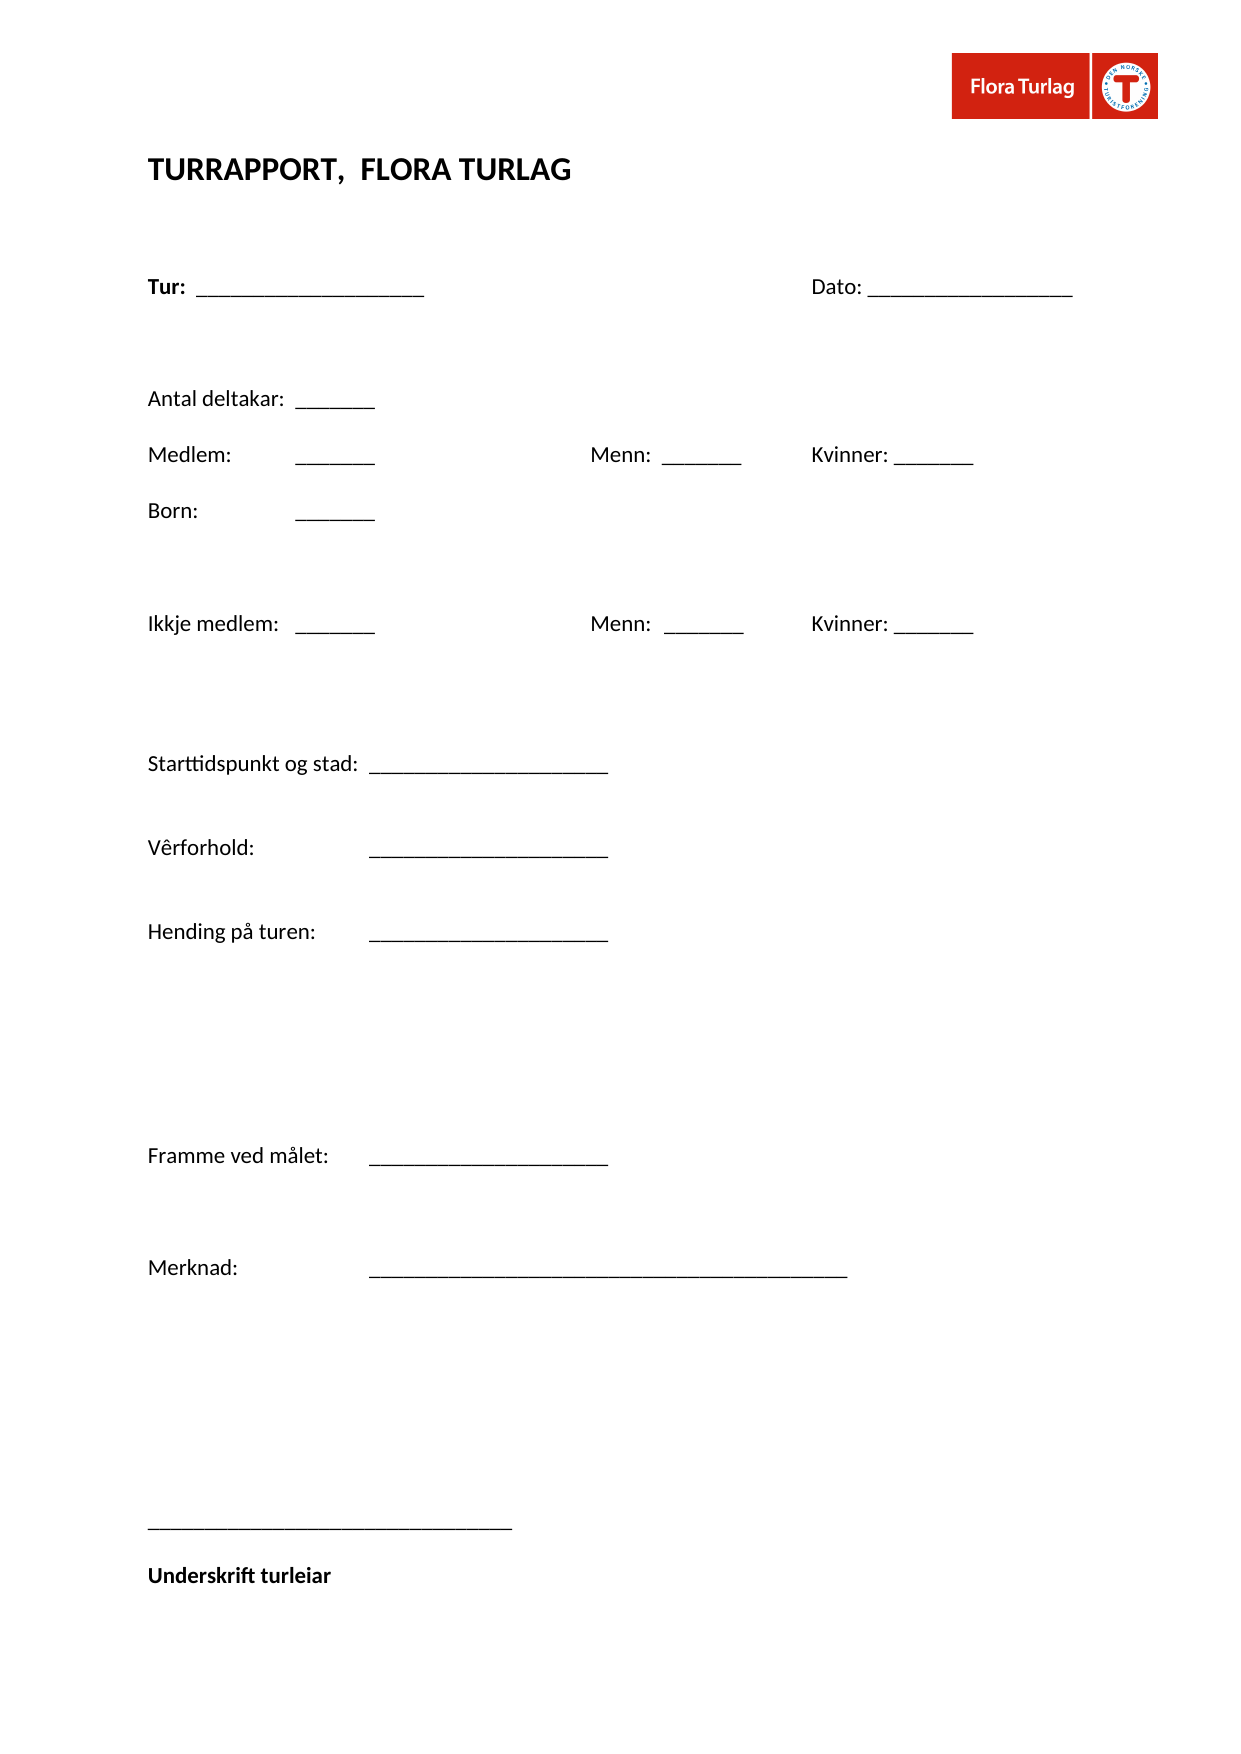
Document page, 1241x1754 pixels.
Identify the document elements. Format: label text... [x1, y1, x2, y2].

picture [951, 53, 1158, 119]
text TURRAPPORT, FLORA TURLAG [148, 148, 1093, 188]
text Medlem: _______ Menn: _______ Kvinner: _______ [148, 441, 1093, 468]
text Tur: ____________________ Dato: __________________ [148, 244, 1093, 300]
text Framme ved målet: _____________________ [148, 1141, 1093, 1169]
text ________________________________ [148, 1505, 1093, 1533]
text Born: _______ [148, 497, 1093, 524]
text Antal deltakar: _______ [148, 384, 1093, 412]
text Merknad: __________________________________________ [148, 1253, 1093, 1281]
text Ikkje medlem: _______ Menn: _______ Kvinner: _______ [148, 609, 1093, 637]
text Underskrift turleiar [148, 1533, 1093, 1589]
text Hending på turen: _____________________ [148, 917, 1093, 945]
text Vêrforhold: _____________________ [148, 833, 1093, 861]
text Starttidspunkt og stad: _____________________ [148, 749, 1093, 777]
